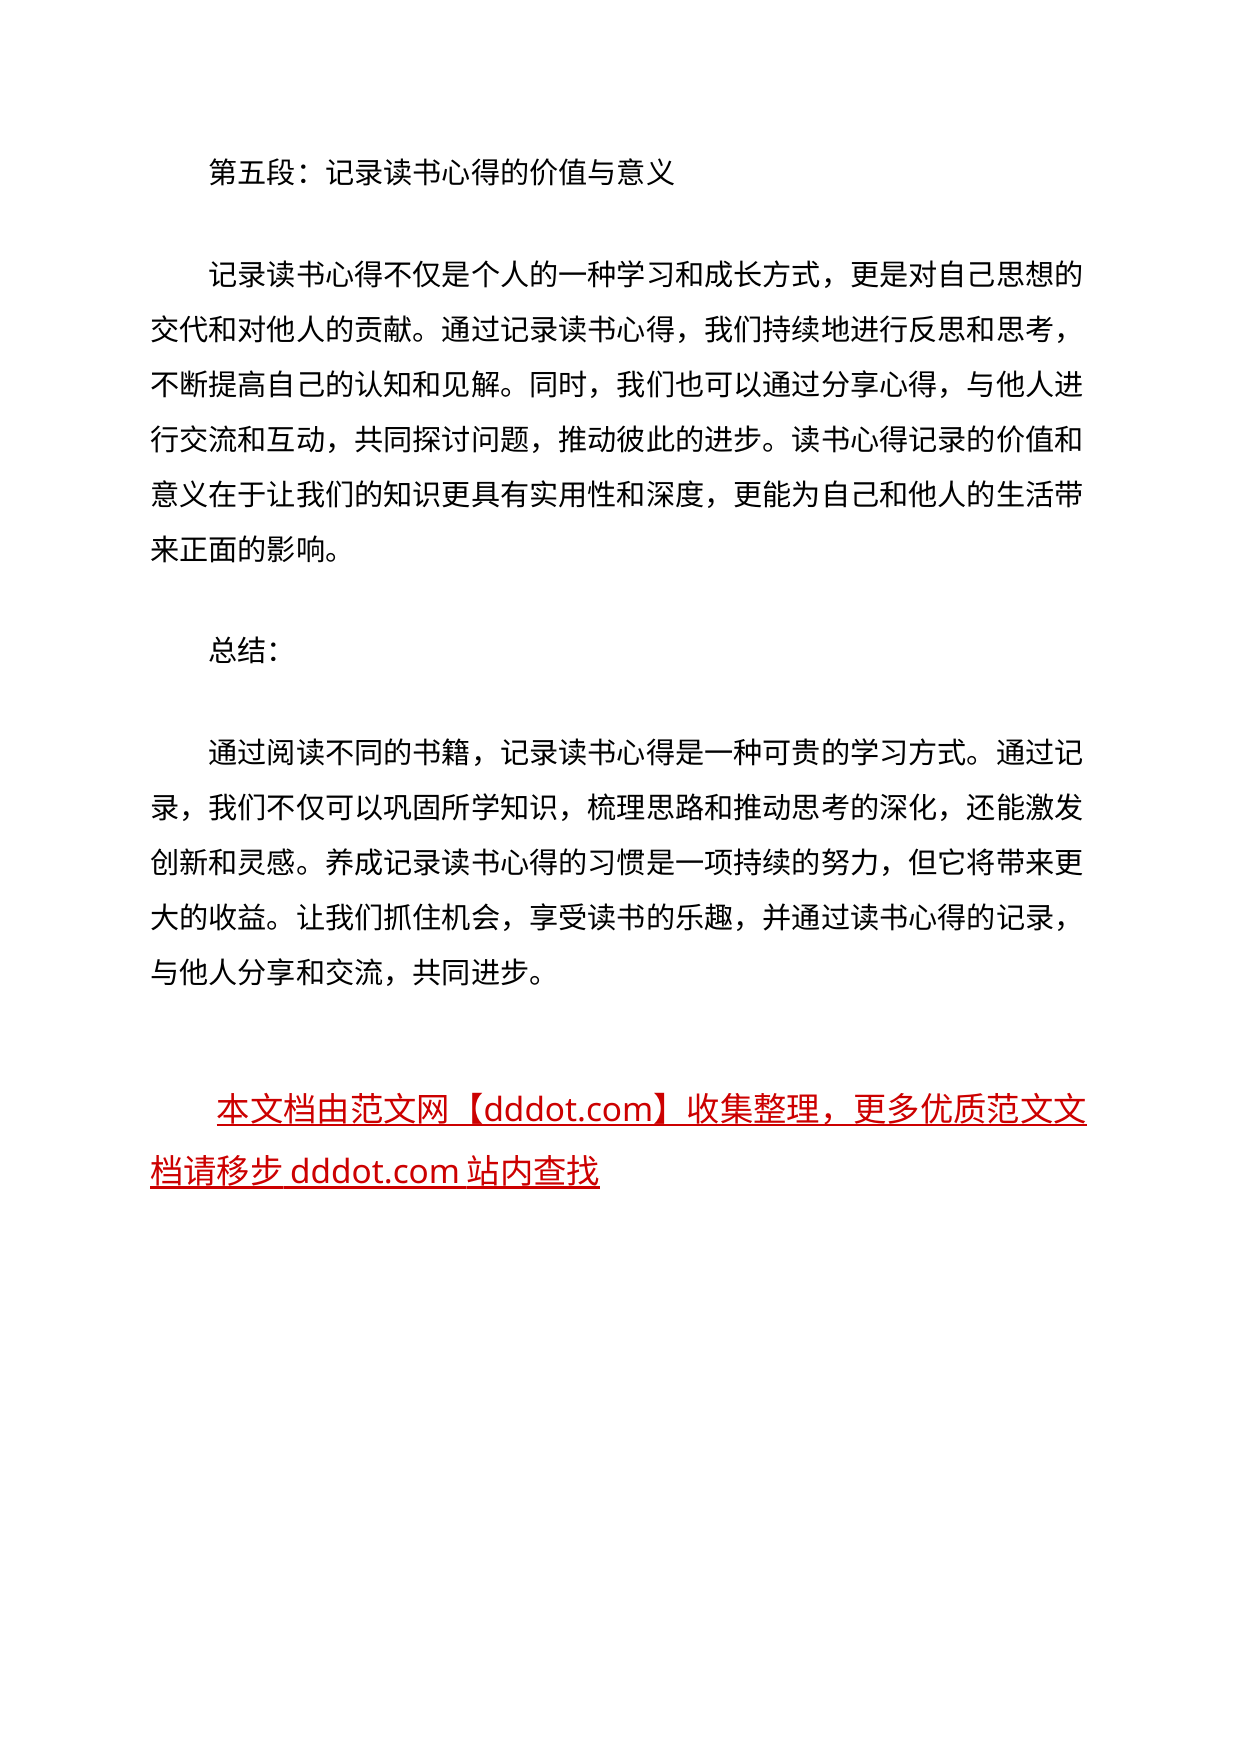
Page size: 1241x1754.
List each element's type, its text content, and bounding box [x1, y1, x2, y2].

text 总结： [150, 628, 1090, 670]
text 本文档由范文网【dddot.com】收集整理，更多优质范文文档请移步dddot.com站内查找 [150, 1082, 1090, 1194]
text 第五段：记录读书心得的价值与意义 [150, 150, 1090, 192]
text 记录读书心得不仅是个人的一种学习和成长方式，更是对自己思想的交代和对他人的贡献。通过记录读书心得，我们持续地进行反思和思考，不断提高自己的认知和见解。同时，我们也可以通过分享心得，与他人进行交流和互动，共同探讨问题，推动彼此的进步。读书心得记录的价值和意义在于让我们的知识更具有实用性和深度，更能为自己和他人的生活带来正面的影响。 [150, 252, 1090, 568]
text 通过阅读不同的书籍，记录读书心得是一种可贵的学习方式。通过记录，我们不仅可以巩固所学知识，梳理思路和推动思考的深化，还能激发创新和灵感。养成记录读书心得的习惯是一项持续的努力，但它将带来更大的收益。让我们抓住机会，享受读书的乐趣，并通过读书心得的记录，与他人分享和交流，共同进步。 [150, 730, 1090, 992]
